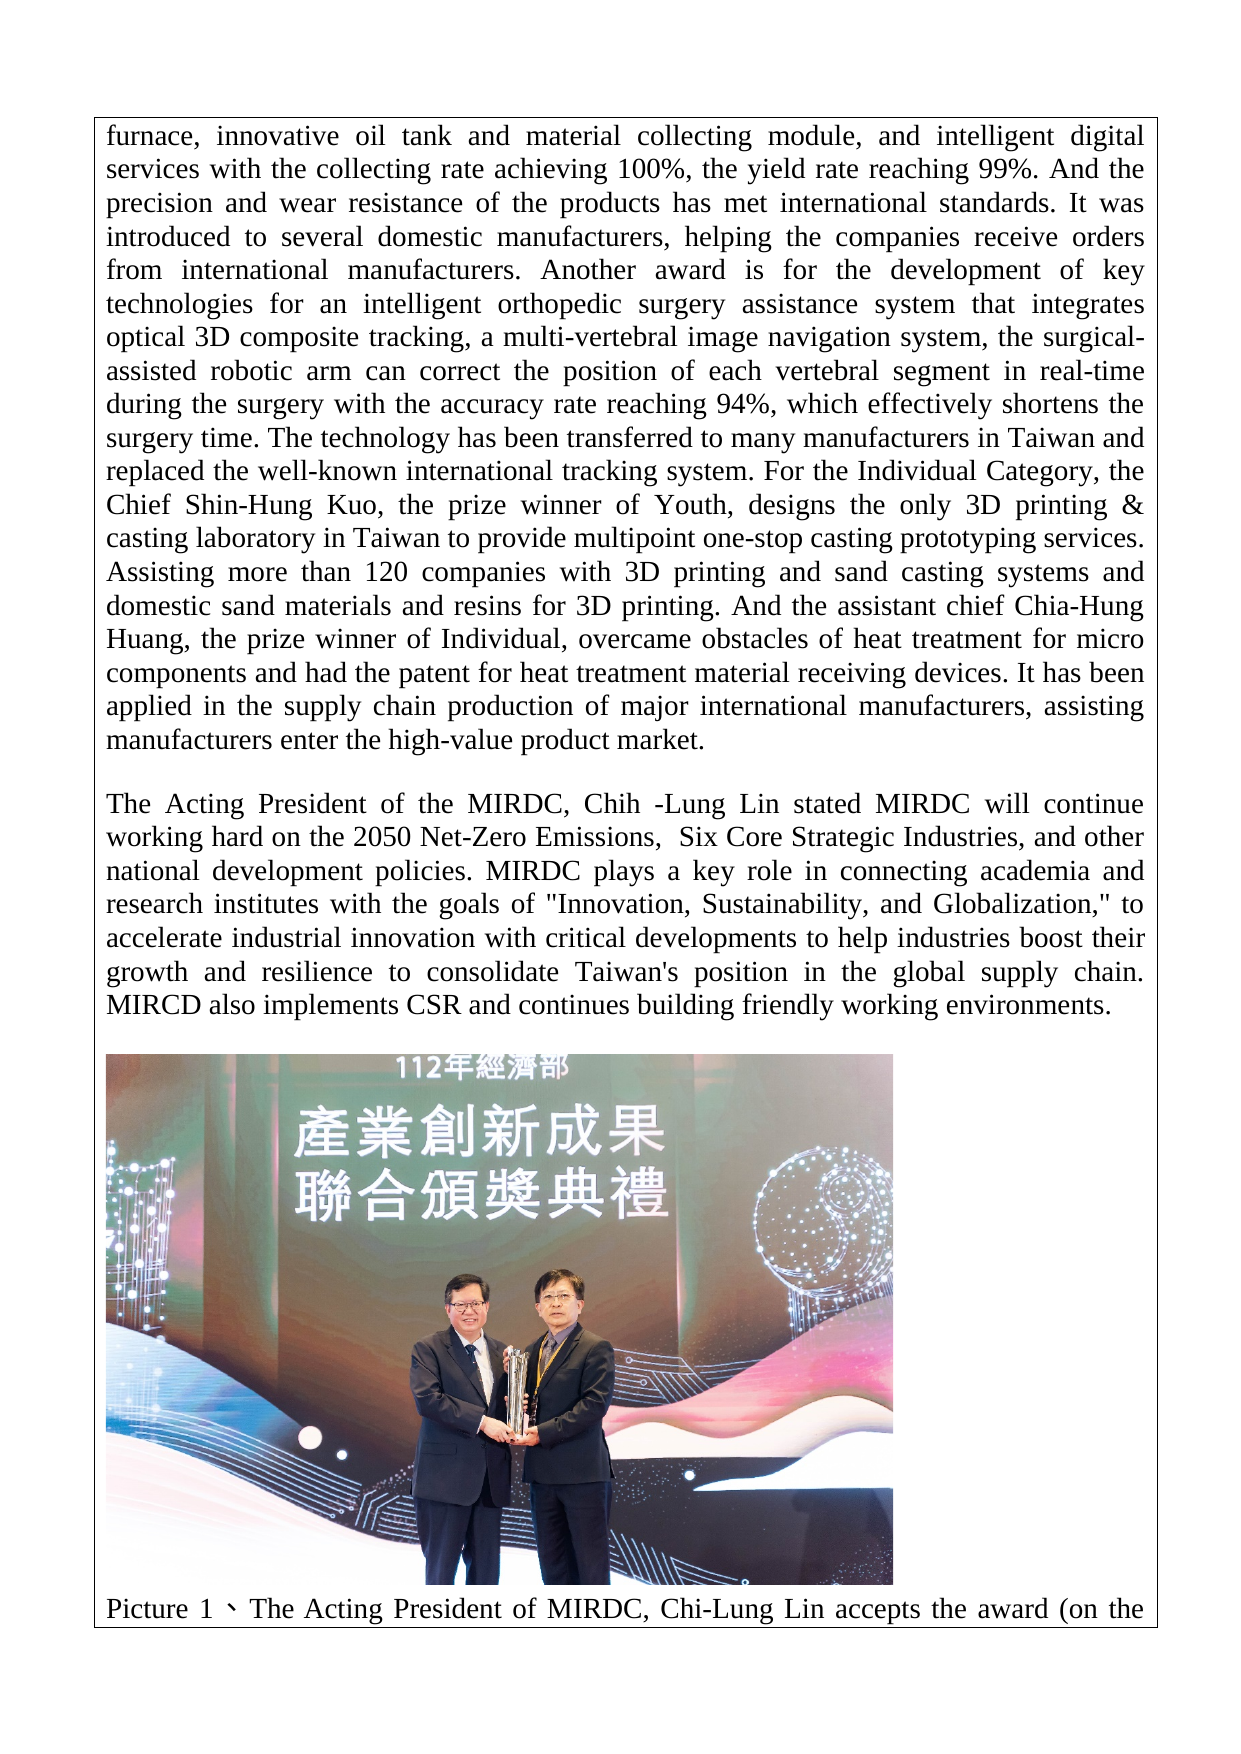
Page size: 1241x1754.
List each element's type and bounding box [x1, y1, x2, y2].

table_header [95, 118, 1157, 1627]
picture [105, 1054, 894, 1585]
